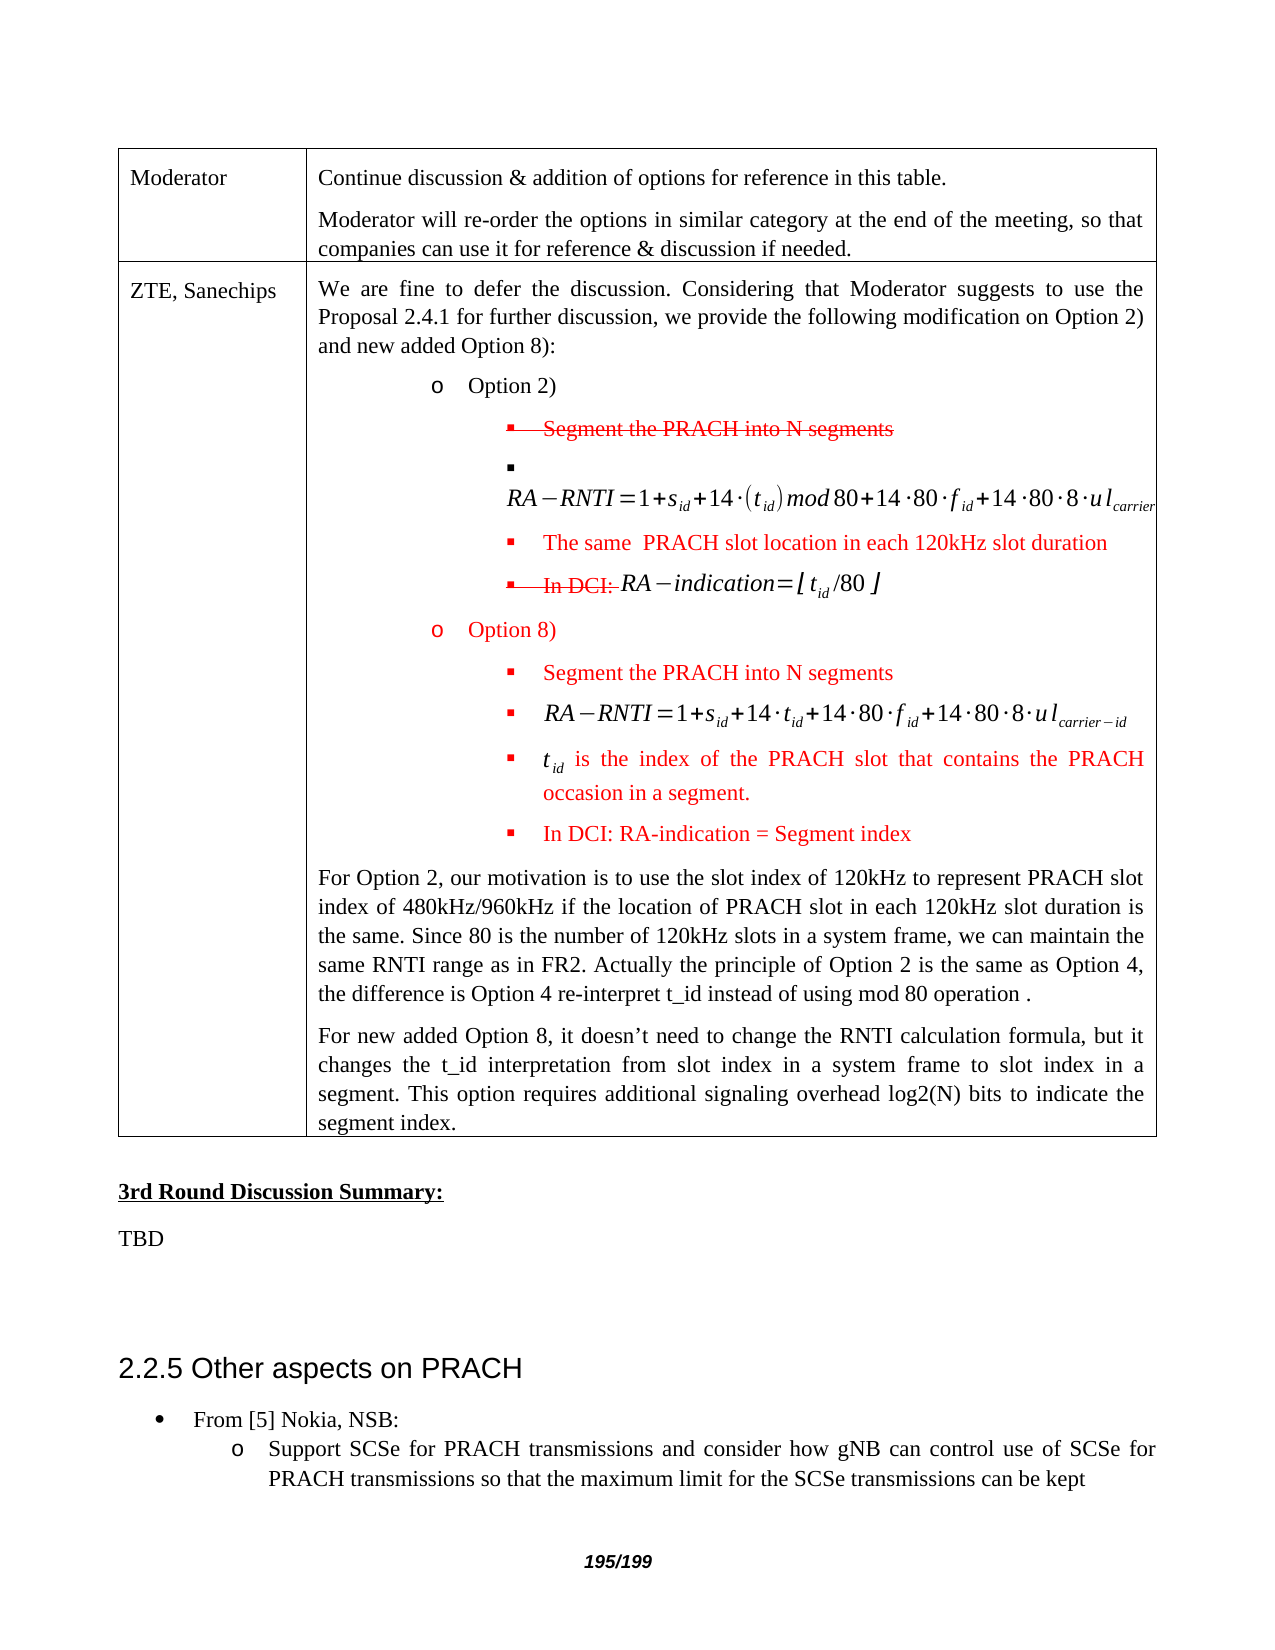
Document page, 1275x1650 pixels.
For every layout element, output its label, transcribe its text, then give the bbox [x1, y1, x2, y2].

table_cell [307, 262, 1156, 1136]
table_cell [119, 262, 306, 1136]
list Support SCSe for PRACH transmissions and consider how gNB can control use of SCSe for PRACH transmissions so that the maximum limit for the SCSe transmissions can be kept [231, 1434, 1157, 1491]
subtitle 3rd Round Discussion Summary: [118, 1178, 1157, 1204]
text TBD [118, 1225, 1157, 1251]
list From [5] Nokia, NSB: [156, 1406, 1157, 1432]
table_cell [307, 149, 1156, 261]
subtitle 2.2.5 Other aspects on PRACH [118, 1351, 1157, 1385]
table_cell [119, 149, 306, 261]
